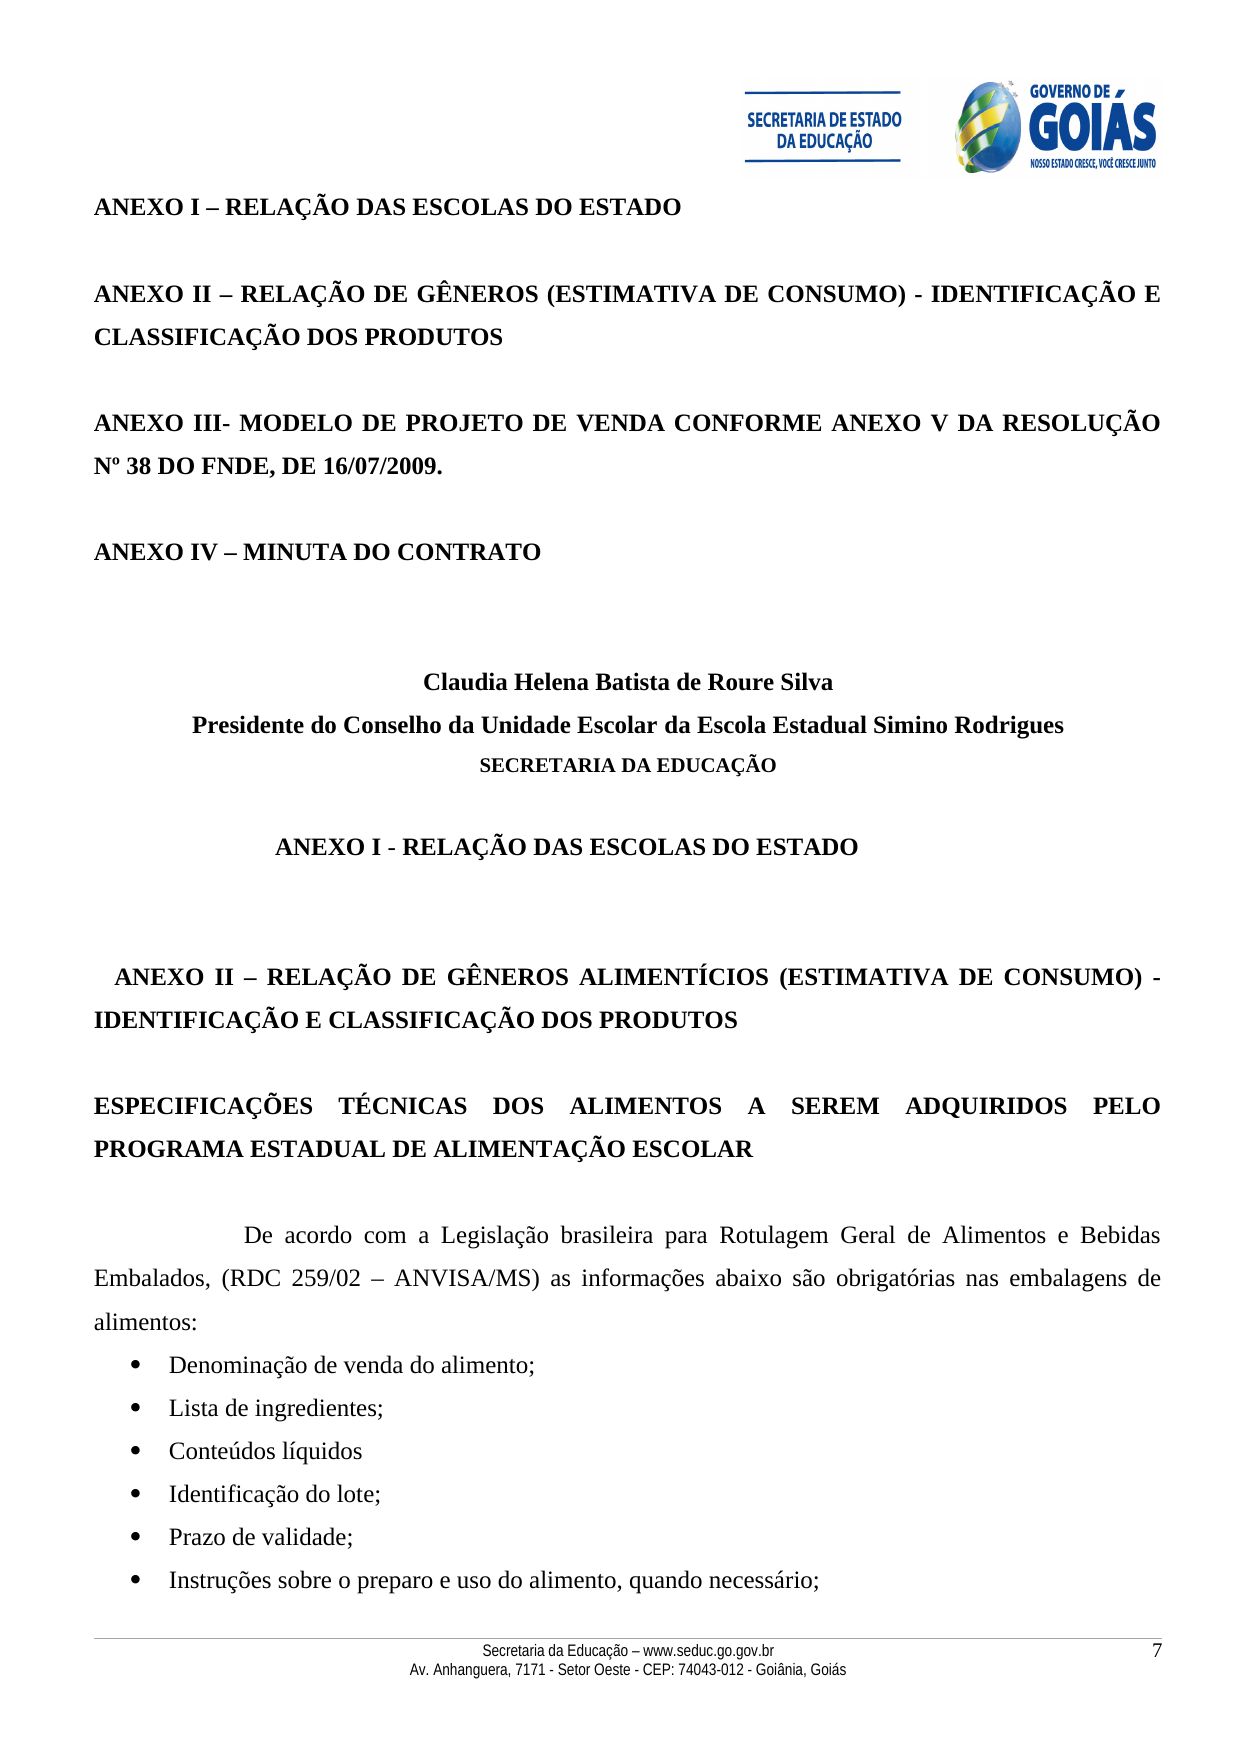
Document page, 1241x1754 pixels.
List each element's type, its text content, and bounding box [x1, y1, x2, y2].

list Denominação de venda do alimento; [131, 1350, 1162, 1378]
text Presidente do Conselho da Unidade Escolar da Escola Estadual Simino Rodrigues [94, 710, 1162, 739]
list Prazo de validade; [131, 1522, 1162, 1551]
text ANEXO II – RELAÇÃO DE GÊNEROS (ESTIMATIVA DE CONSUMO) - IDENTIFICAÇÃO E CLASSIFICAÇÃO DOS PRODUTOS [94, 279, 1162, 351]
text Claudia Helena Batista de Roure Silva [94, 667, 1162, 696]
text ESPECIFICAÇÕES TÉCNICAS DOS ALIMENTOS A SEREM ADQUIRIDOS PELO PROGRAMA ESTADUAL DE ALIMENTAÇÃO ESCOLAR [94, 1091, 1162, 1163]
picture [739, 75, 1163, 179]
text ANEXO III- MODELO DE PROJETO DE VENDA CONFORME ANEXO V DA RESOLUÇÃO Nº 38 DO FNDE, DE 16/07/2009. [94, 408, 1162, 480]
text ANEXO I – RELAÇÃO DAS ESCOLAS DO ESTADO [94, 192, 1162, 221]
text ANEXO I - RELAÇÃO DAS ESCOLAS DO ESTADO [94, 832, 1162, 861]
text ANEXO IV – MINUTA DO CONTRATO [94, 537, 1162, 566]
list Instruções sobre o preparo e uso do alimento, quando necessário; [131, 1565, 1162, 1594]
list Lista de ingredientes; [131, 1393, 1162, 1422]
list Identificação do lote; [131, 1479, 1162, 1508]
text SECRETARIA DA EDUCAÇÃO [94, 753, 1162, 777]
text De acordo com a Legislação brasileira para Rotulagem Geral de Alimentos e Bebidas Embalados, (RDC 259/02 – ANVISA/MS) as informações abaixo são obrigatórias nas embalagens de alimentos: [94, 1220, 1162, 1335]
text ANEXO II – RELAÇÃO DE GÊNEROS ALIMENTÍCIOS (ESTIMATIVA DE CONSUMO) - IDENTIFICAÇÃO E CLASSIFICAÇÃO DOS PRODUTOS [94, 962, 1162, 1033]
list Conteúdos líquidos [131, 1436, 1162, 1465]
